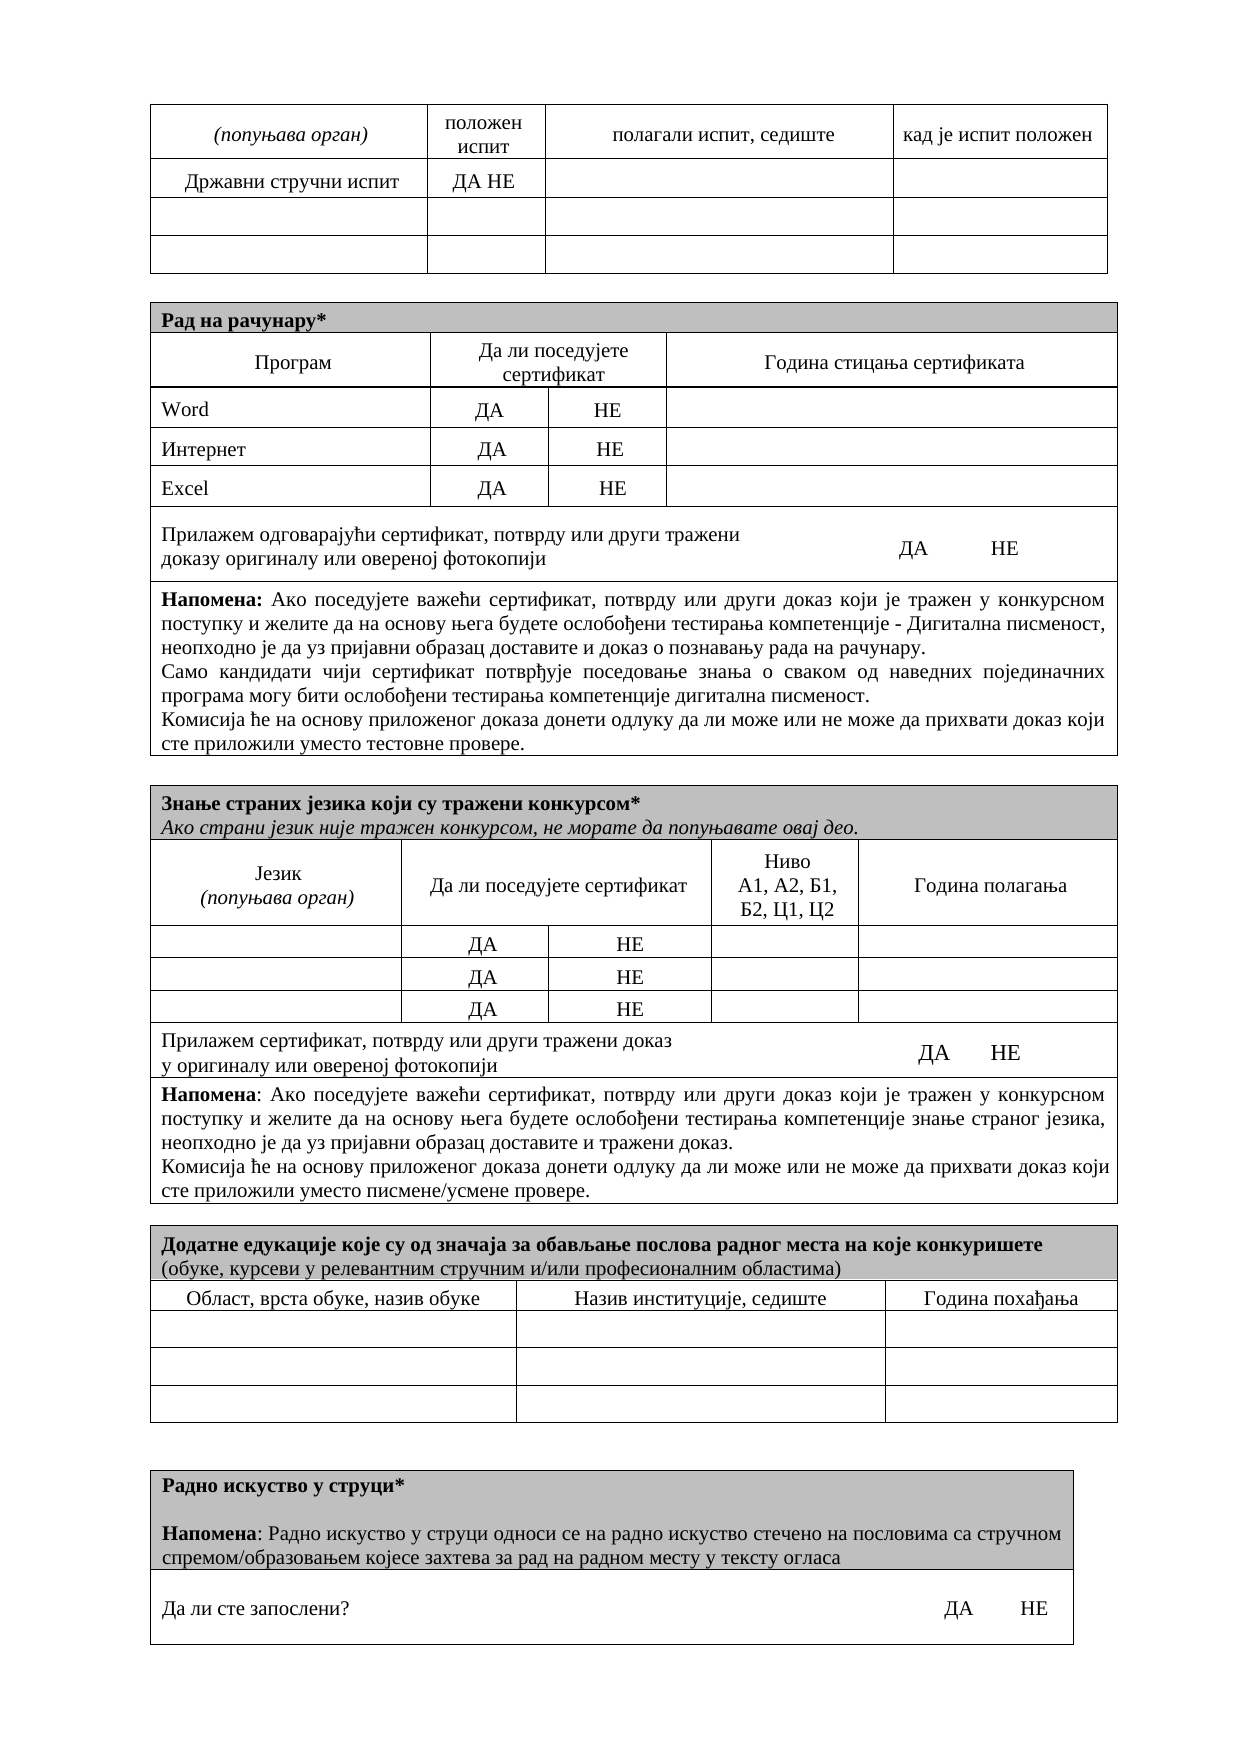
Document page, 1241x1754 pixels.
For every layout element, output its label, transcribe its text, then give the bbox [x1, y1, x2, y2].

table_cell [859, 926, 1117, 957]
table_cell ДА НЕ [888, 507, 1117, 581]
table_cell [546, 198, 893, 234]
table_cell ДА НЕ [817, 1023, 1117, 1077]
table_cell [667, 466, 1117, 506]
table_cell ДА [431, 388, 548, 427]
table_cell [428, 105, 545, 158]
table_cell Година полагања [859, 840, 1117, 925]
table_cell Напомена: Ако поседујете важећи сертификат, потврду или други доказ који је тражен у конкурсном поступку и желите да на основу њега будете ослобођени тестирања компетенције - Дигитална писменост, неопходно је да уз пријавни образац доставите и доказ о познавању рада на рачунару. Само кандидати чији сертификат потврђује поседовање знања о сваком од наведних појединачних програма могу бити ослобођени тестирања компетенције дигитална писменост. Комисија ће на основу приложеног доказа донети одлуку да ли може или не може да прихвати доказ који сте приложили уместо тестовне провере. [151, 582, 1117, 755]
table_cell Да ли поседујете сертификат [431, 333, 666, 386]
table_cell [517, 1386, 885, 1422]
table_cell НЕ [549, 428, 666, 464]
table_cell [546, 236, 893, 272]
table_header Знање страних језика који су тражени конкурсом* Ако страни језик није тражен конкурсом, не морате да попуњавате овај део. [151, 786, 915, 839]
table_cell Назив институције, седиште [517, 1281, 885, 1310]
table_cell [894, 198, 1107, 234]
table_cell [667, 428, 1117, 464]
table_cell Прилажем одговарајући сертификат, потврду или други тражени доказу оригиналу или овереној фотокопији [151, 507, 888, 581]
table_cell Ниво А1, А2, Б1, Б2, Ц1, Ц2 [712, 840, 858, 925]
table_cell НЕ [549, 991, 711, 1022]
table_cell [894, 105, 1107, 158]
table_cell Excel [151, 466, 430, 506]
table_cell [151, 1348, 516, 1385]
table_cell [428, 236, 545, 272]
table_header [915, 786, 1117, 839]
table_cell ДА [431, 466, 548, 506]
table_cell [886, 1311, 1117, 1347]
table_cell [886, 1348, 1117, 1385]
table_cell НЕ [549, 926, 711, 957]
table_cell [546, 105, 893, 158]
table_cell [894, 236, 1107, 272]
table_cell Да ли сте запослени? ДА НЕ [151, 1570, 1073, 1644]
table_cell [712, 926, 858, 957]
table_header Рад на рачунару* [151, 303, 1117, 332]
table_cell [151, 1311, 516, 1347]
table_cell [151, 991, 401, 1022]
table_cell Година похађања [886, 1281, 1117, 1310]
table_cell Интернет [151, 428, 430, 464]
table_cell [517, 1311, 885, 1347]
table_cell Програм [151, 333, 430, 386]
table_cell ДА НЕ [428, 159, 545, 197]
table_cell Word [151, 388, 430, 427]
table_cell [151, 926, 401, 957]
table_cell Језик (попуњава орган) [151, 840, 401, 925]
table_cell НЕ [549, 958, 711, 990]
table_cell [859, 958, 1117, 990]
table_cell Државни стручни испит [151, 159, 427, 197]
table_cell ДА [431, 428, 548, 464]
table_cell Напомена: Ако поседујете важећи сертификат, потврду или други доказ који је тражен у конкурсном поступку и желите да на основу њега будете ослобођени тестирања компетенције знање страног језика, неопходно је да уз пријавни образац доставите и тражени доказ. Комисија ће на основу приложеног доказа донети одлуку да ли може или не може да прихвати доказ који сте приложили уместо писмене/усмене провере. [151, 1078, 1117, 1202]
table_header Радно искуство у струци* Напомена: Радно искуство у струци односи се на радно искуство стечено на пословима са стручном спремом/образовањем којесе захтева за рад на радном месту у тексту огласа [151, 1471, 1073, 1569]
table_cell [151, 236, 427, 272]
table_cell [712, 991, 858, 1022]
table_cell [151, 105, 427, 158]
table_cell Да ли поседујете сертификат [402, 840, 711, 925]
table_cell [151, 198, 427, 234]
table_cell [546, 159, 893, 197]
table_cell Прилажем сертификат, потврду или други тражени доказ у оригиналу или овереној фотокопији [151, 1023, 817, 1077]
table_cell Година стицања сертификата [667, 333, 1117, 386]
table_cell [859, 991, 1117, 1022]
table_cell ДА [402, 958, 548, 990]
table_cell ДА [402, 926, 548, 957]
table_header Додатне едукације које су од значаја за обављање послова радног места на које конкуришете (обуке, курсеви у релевантним стручним и/или професионалним областима) [151, 1226, 1117, 1279]
table_cell [151, 958, 401, 990]
table_cell [712, 958, 858, 990]
table_cell НЕ [549, 388, 666, 427]
table_cell [886, 1386, 1117, 1422]
table_cell ДА [402, 991, 548, 1022]
table_cell [517, 1348, 885, 1385]
table_cell [151, 1386, 516, 1422]
table_cell НЕ [549, 466, 666, 506]
table_cell [894, 159, 1107, 197]
table_cell Област, врста обуке, назив обуке [151, 1281, 516, 1310]
table_cell [428, 198, 545, 234]
table_cell [667, 388, 1117, 427]
